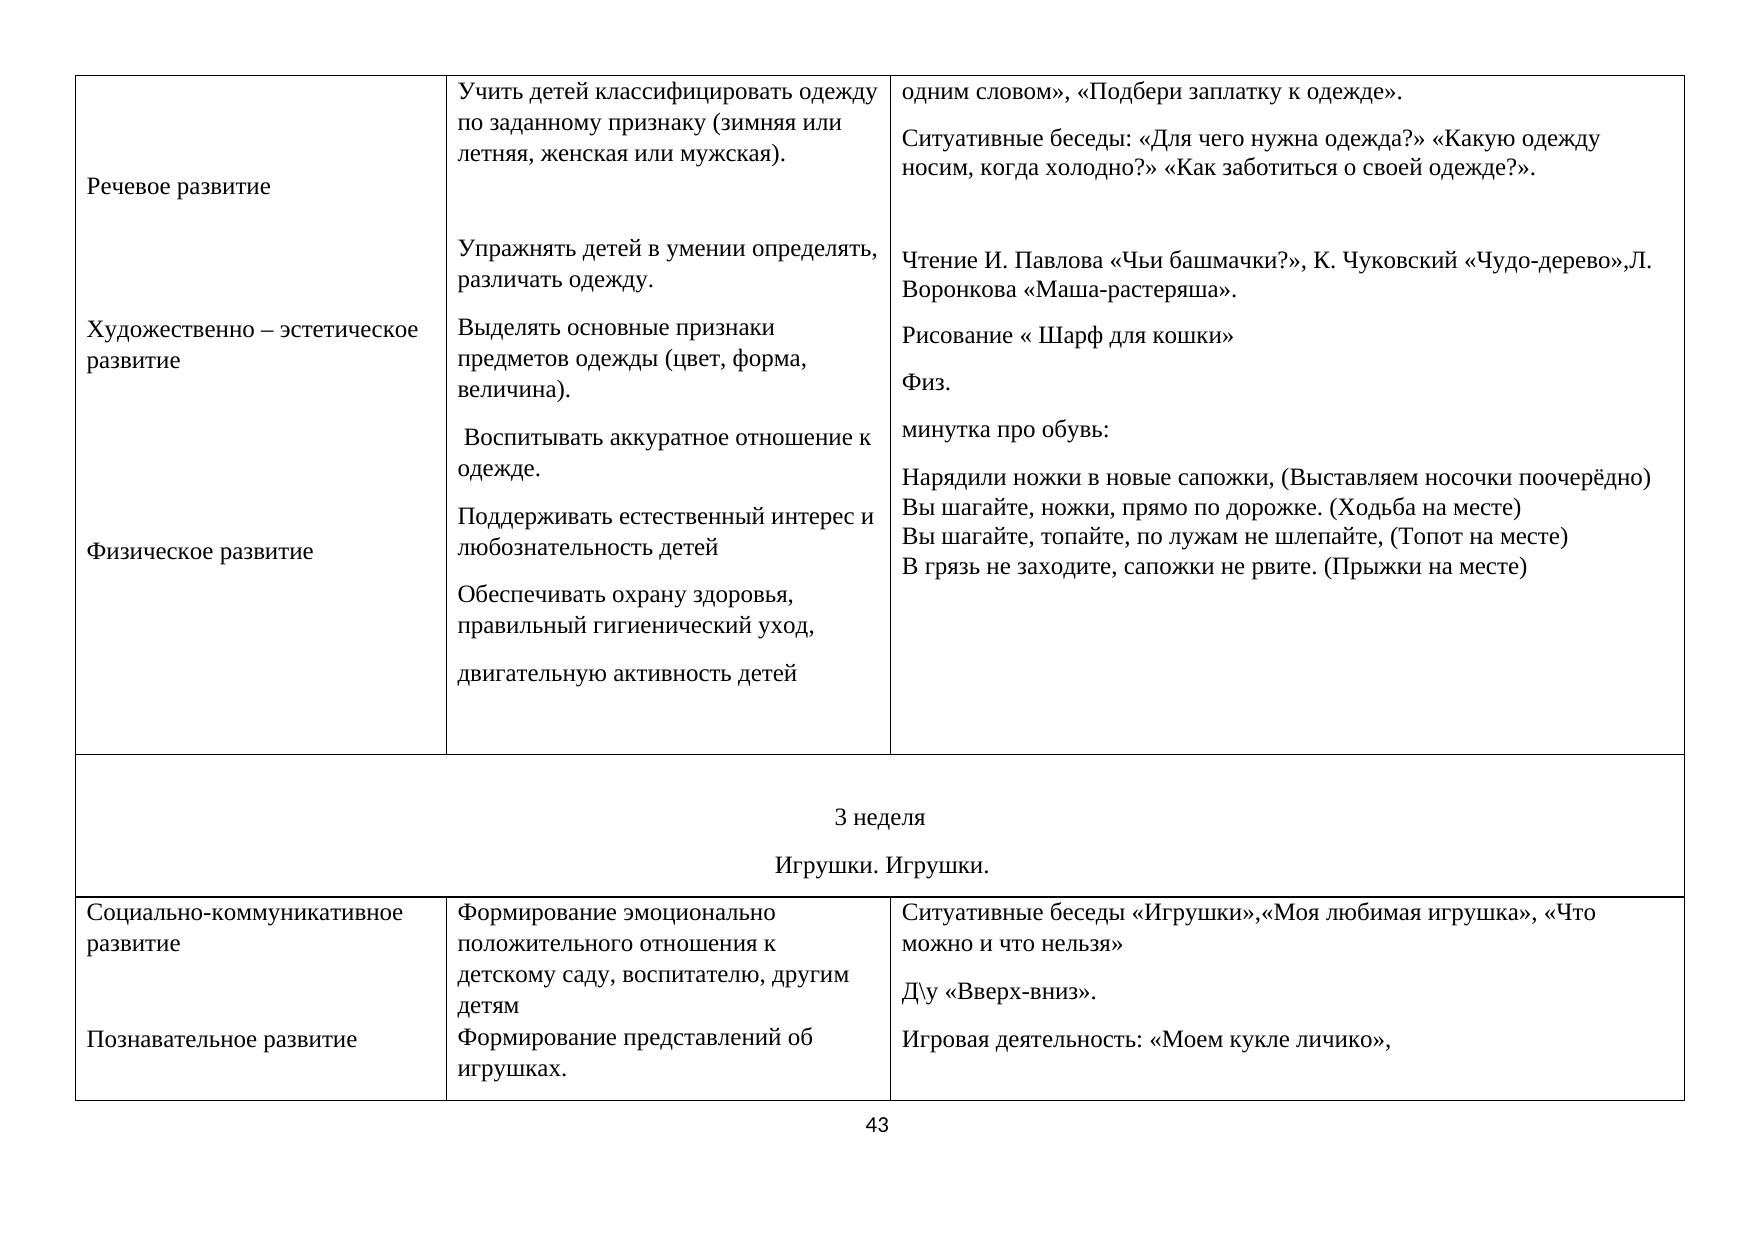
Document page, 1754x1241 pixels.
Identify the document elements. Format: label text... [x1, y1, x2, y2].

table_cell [76, 76, 446, 754]
table_cell 3 неделя Игрушки. Игрушки. [76, 755, 1684, 896]
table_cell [891, 898, 1684, 1100]
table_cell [447, 76, 890, 754]
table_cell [891, 76, 1684, 754]
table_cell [447, 898, 890, 1100]
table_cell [76, 898, 446, 1100]
